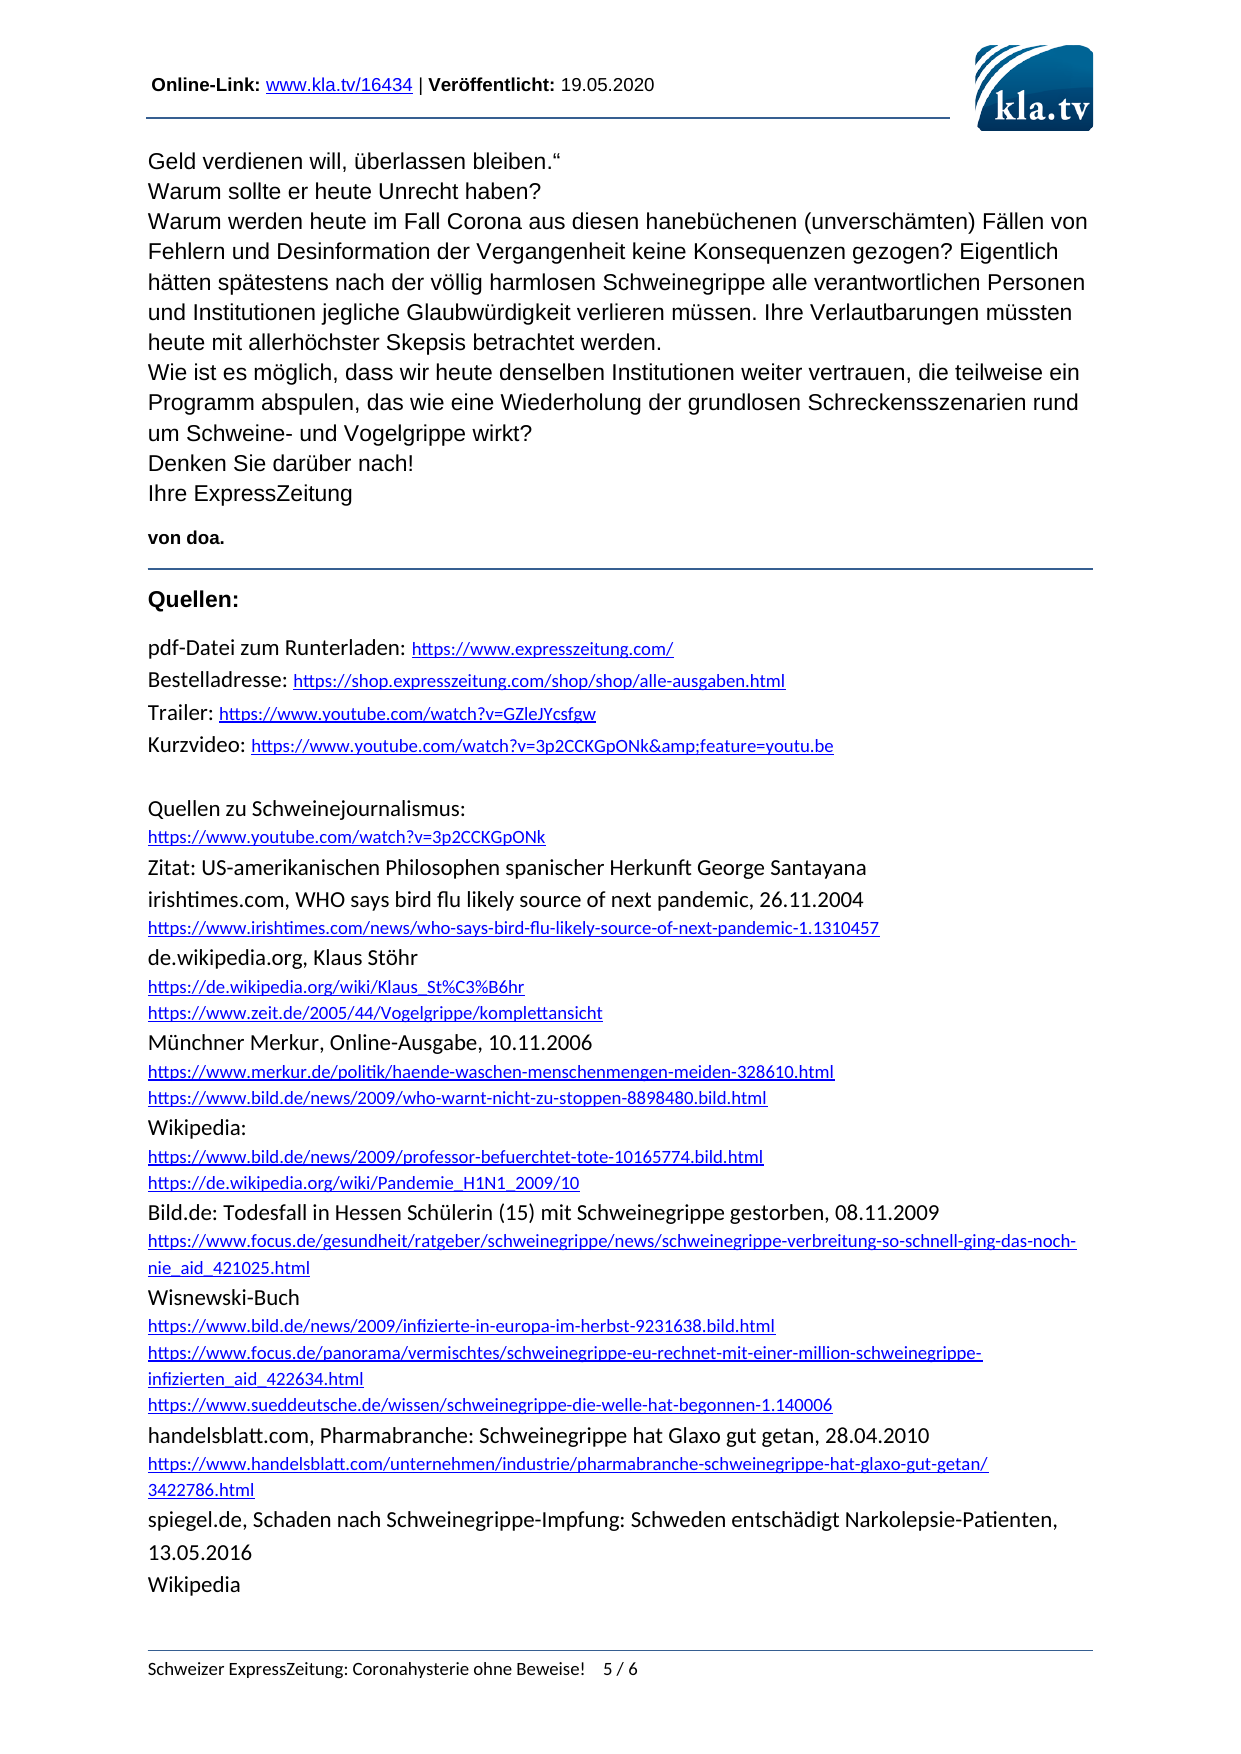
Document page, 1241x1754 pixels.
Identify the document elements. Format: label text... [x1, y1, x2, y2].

text von doa. [148, 527, 1093, 548]
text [148, 633, 1093, 1598]
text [148, 148, 1093, 506]
text Quellen: [148, 570, 1093, 613]
